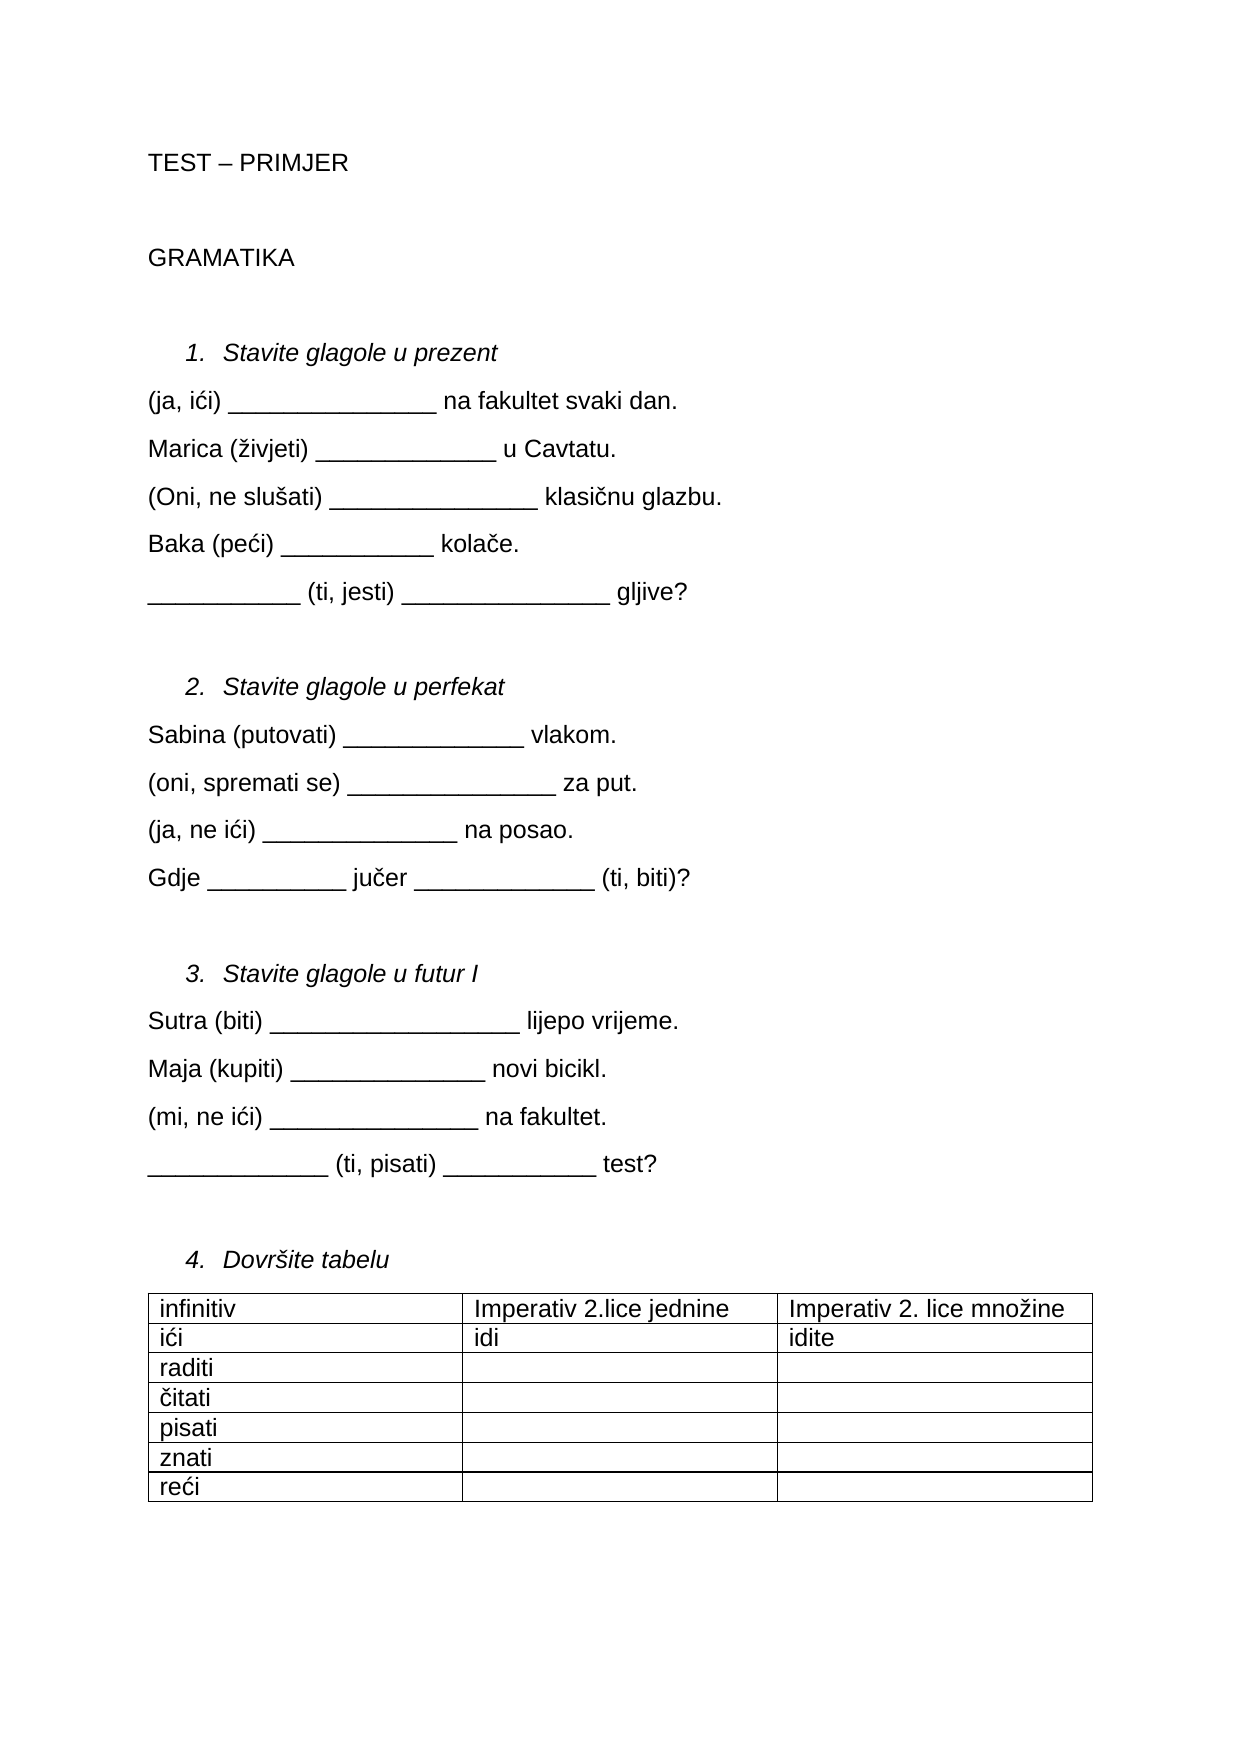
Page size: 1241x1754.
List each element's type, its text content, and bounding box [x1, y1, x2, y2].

table_cell idite [778, 1324, 1092, 1352]
table_cell [463, 1353, 777, 1382]
table_cell pisati [149, 1413, 462, 1442]
table_cell [778, 1353, 1092, 1382]
table_cell znati [149, 1443, 462, 1471]
text ___________ (ti, jesti) _______________ gljive? [148, 577, 1093, 606]
text Sabina (putovati) _____________ vlakom. [148, 720, 1093, 749]
text Gdje __________ jučer _____________ (ti, biti)? [148, 863, 1093, 892]
table_cell reći [149, 1473, 462, 1501]
text (Oni, ne slušati) _______________ klasičnu glazbu. [148, 482, 1093, 510]
text Sutra (biti) __________________ lijepo vrijeme. [148, 1006, 1093, 1035]
table_header Imperativ 2.lice jednine [463, 1294, 777, 1322]
text TEST – PRIMJER [148, 148, 1093, 176]
text Marica (živjeti) _____________ u Cavtatu. [148, 434, 1093, 463]
text GRAMATIKA [148, 243, 1093, 272]
text (oni, spremati se) _______________ za put. [148, 768, 1093, 797]
text (ja, ići) _______________ na fakultet svaki dan. [148, 386, 1093, 415]
table_cell [463, 1473, 777, 1501]
table_cell [778, 1413, 1092, 1442]
text (ja, ne ići) ______________ na posao. [148, 816, 1093, 844]
text _____________ (ti, pisati) ___________ test? [148, 1149, 1093, 1178]
text (mi, ne ići) _______________ na fakultet. [148, 1102, 1093, 1131]
table_header infinitiv [149, 1294, 462, 1322]
table_cell ići [149, 1324, 462, 1352]
table_cell [778, 1383, 1092, 1412]
table_cell [463, 1443, 777, 1471]
table_cell [463, 1383, 777, 1412]
table_cell idi [463, 1324, 777, 1352]
list Stavite glagole u perfekat [185, 672, 1093, 701]
list Stavite glagole u prezent [185, 338, 1093, 367]
table_cell [463, 1413, 777, 1442]
table_cell [778, 1473, 1092, 1501]
table_header Imperativ 2. lice množine [778, 1294, 1092, 1322]
list Dovršite tabelu [185, 1245, 1093, 1274]
table_cell raditi [149, 1353, 462, 1382]
text Baka (peći) ___________ kolače. [148, 529, 1093, 558]
list Stavite glagole u futur I [185, 959, 1093, 987]
table_cell [778, 1443, 1092, 1471]
table_cell čitati [149, 1383, 462, 1412]
text Maja (kupiti) ______________ novi bicikl. [148, 1054, 1093, 1083]
